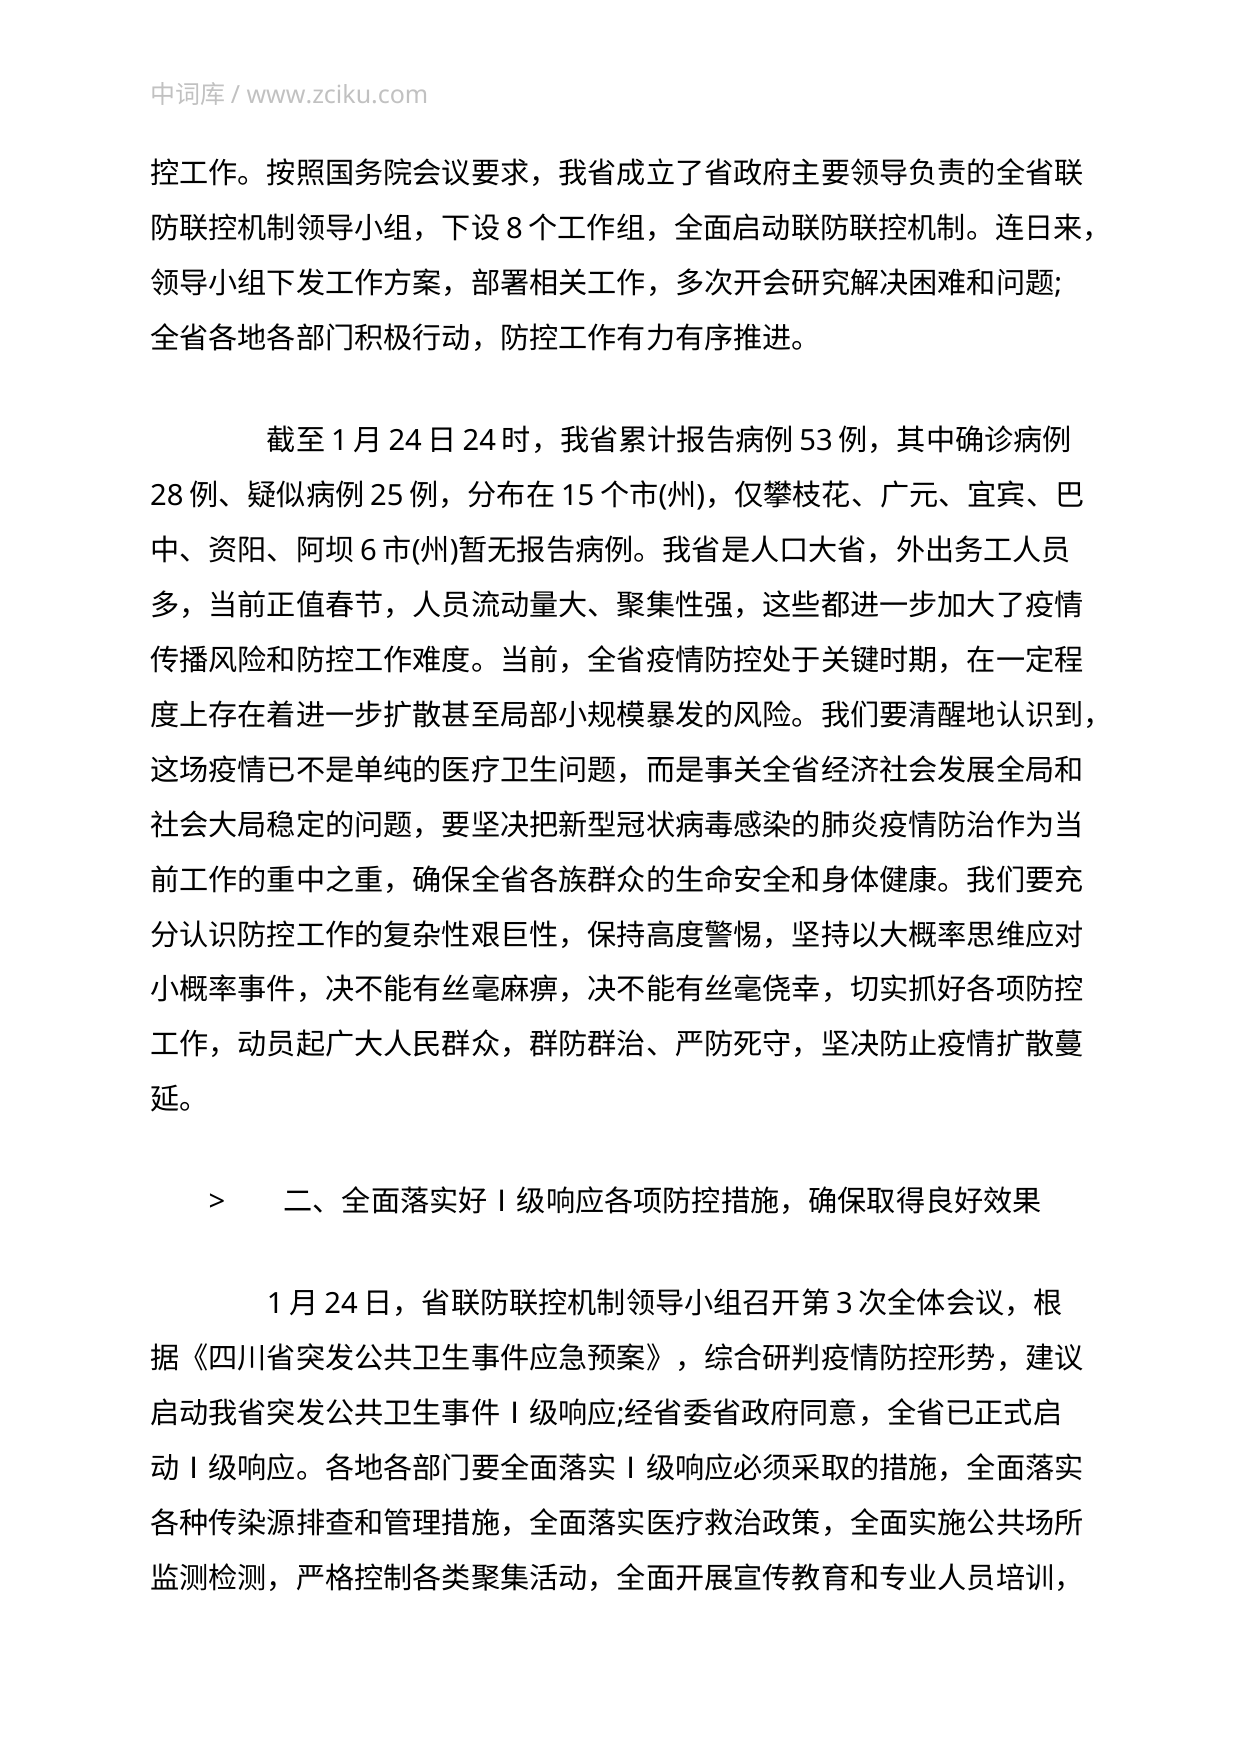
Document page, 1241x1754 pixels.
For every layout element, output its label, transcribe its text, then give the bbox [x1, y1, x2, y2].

text 截至1月24日24时，我省累计报告病例53例，其中确诊病例28例、疑似病例25例，分布在15个市(州)，仅攀枝花、广元、宜宾、巴中、资阳、阿坝6市(州)暂无报告病例。我省是人口大省，外出务工人员多，当前正值春节，人员流动量大、聚集性强，这些都进一步加大了疫情传播风险和防控工作难度。当前，全省疫情防控处于关键时期，在一定程度上存在着进一步扩散甚至局部小规模暴发的风险。我们要清醒地认识到，这场疫情已不是单纯的医疗卫生问题，而是事关全省经济社会发展全局和社会大局稳定的问题，要坚决把新型冠状病毒感染的肺炎疫情防治作为当前工作的重中之重，确保全省各族群众的生命安全和身体健康。我们要充分认识防控工作的复杂性艰巨性，保持高度警惕，坚持以大概率思维应对小概率事件，决不能有丝毫麻痹，决不能有丝毫侥幸，切实抓好各项防控工作，动员起广大人民群众，群防群治、严防死守，坚决防止疫情扩散蔓延。 [150, 417, 1090, 1118]
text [150, 1279, 1090, 1596]
text > 二、全面落实好Ⅰ级响应各项防控措施，确保取得良好效果 [150, 1177, 1090, 1220]
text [150, 150, 1090, 357]
